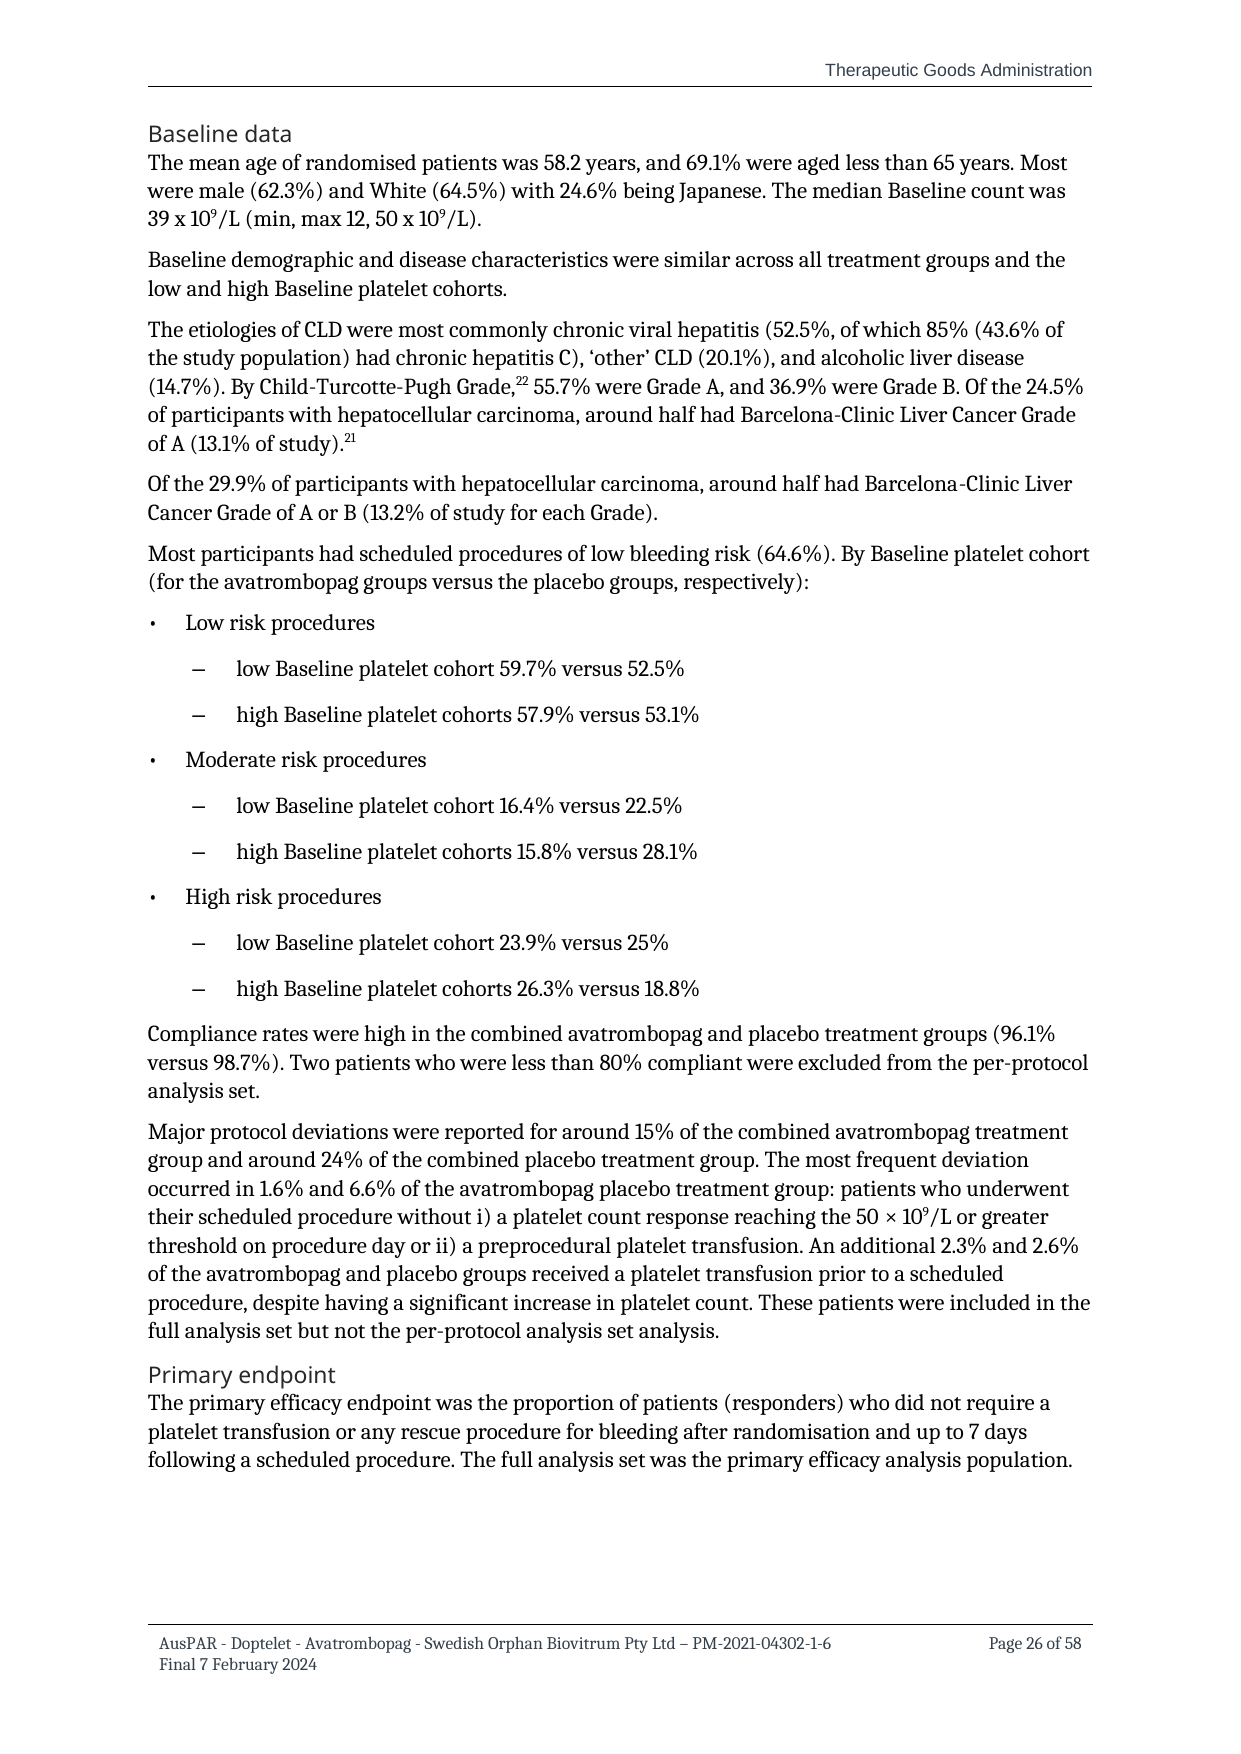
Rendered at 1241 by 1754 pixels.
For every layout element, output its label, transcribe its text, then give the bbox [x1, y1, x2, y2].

list low Baseline platelet cohort 16.4% versus 22.5% [192, 792, 1092, 819]
subtitle Primary endpoint [148, 1359, 1092, 1390]
list low Baseline platelet cohort 23.9% versus 25% [192, 929, 1092, 956]
text Most participants had scheduled procedures of low bleeding risk (64.6%). By Baseline platelet cohort (for the avatrombopag groups versus the placebo groups, respectively): [148, 541, 1092, 595]
list Moderate risk procedures [148, 747, 1092, 773]
text Of the 29.9% of participants with hepatocellular carcinoma, around half had Barcelona-Clinic Liver Cancer Grade of A or B (13.2% of study for each Grade). [148, 471, 1092, 526]
text The etiologies of CLD were most commonly chronic viral hepatitis (52.5%, of which 85% (43.6% of the study population) had chronic hepatitis C), ‘other’ CLD (20.1%), and alcoholic liver disease (14.7%). By Child-Turcotte-Pugh Grade,22 55.7% were Grade A, and 36.9% were Grade B. Of the 24.5% of participants with hepatocellular carcinoma, around half had Barcelona-Clinic Liver Cancer Grade of A (13.1% of study).21 [148, 317, 1092, 457]
list High risk procedures [148, 884, 1092, 910]
list low Baseline platelet cohort 59.7% versus 52.5% [192, 655, 1092, 682]
list Low risk procedures [148, 610, 1092, 636]
text Compliance rates were high in the combined avatrombopag and placebo treatment groups (96.1% versus 98.7%). Two patients who were less than 80% compliant were excluded from the per-protocol analysis set. [148, 1021, 1092, 1104]
text Baseline demographic and disease characteristics were similar across all treatment groups and the low and high Baseline platelet cohorts. [148, 247, 1092, 302]
list high Baseline platelet cohorts 57.9% versus 53.1% [192, 701, 1092, 728]
text The primary efficacy endpoint was the proportion of patients (responders) who did not require a platelet transfusion or any rescue procedure for bleeding after randomisation and up to 7 days following a scheduled procedure. The full analysis set was the primary efficacy analysis population. [148, 1390, 1092, 1473]
subtitle Baseline data [148, 118, 1092, 149]
list high Baseline platelet cohorts 26.3% versus 18.8% [192, 975, 1092, 1002]
text Major protocol deviations were reported for around 15% of the combined avatrombopag treatment group and around 24% of the combined placebo treatment group. The most frequent deviation occurred in 1.6% and 6.6% of the avatrombopag placebo treatment group: patients who underwent their scheduled procedure without i) a platelet count response reaching the 50 × 109/L or greater threshold on procedure day or ii) a preprocedural platelet transfusion. An additional 2.3% and 2.6% of the avatrombopag and placebo groups received a platelet transfusion prior to a scheduled procedure, despite having a significant increase in platelet count. These patients were included in the full analysis set but not the per-protocol analysis set analysis. [148, 1119, 1092, 1344]
text The mean age of randomised patients was 58.2 years, and 69.1% were aged less than 65 years. Most were male (62.3%) and White (64.5%) with 24.6% being Japanese. The median Baseline count was 39 x 109/L (min, max 12, 50 x 109/L). [148, 149, 1092, 233]
list high Baseline platelet cohorts 15.8% versus 28.1% [192, 838, 1092, 865]
